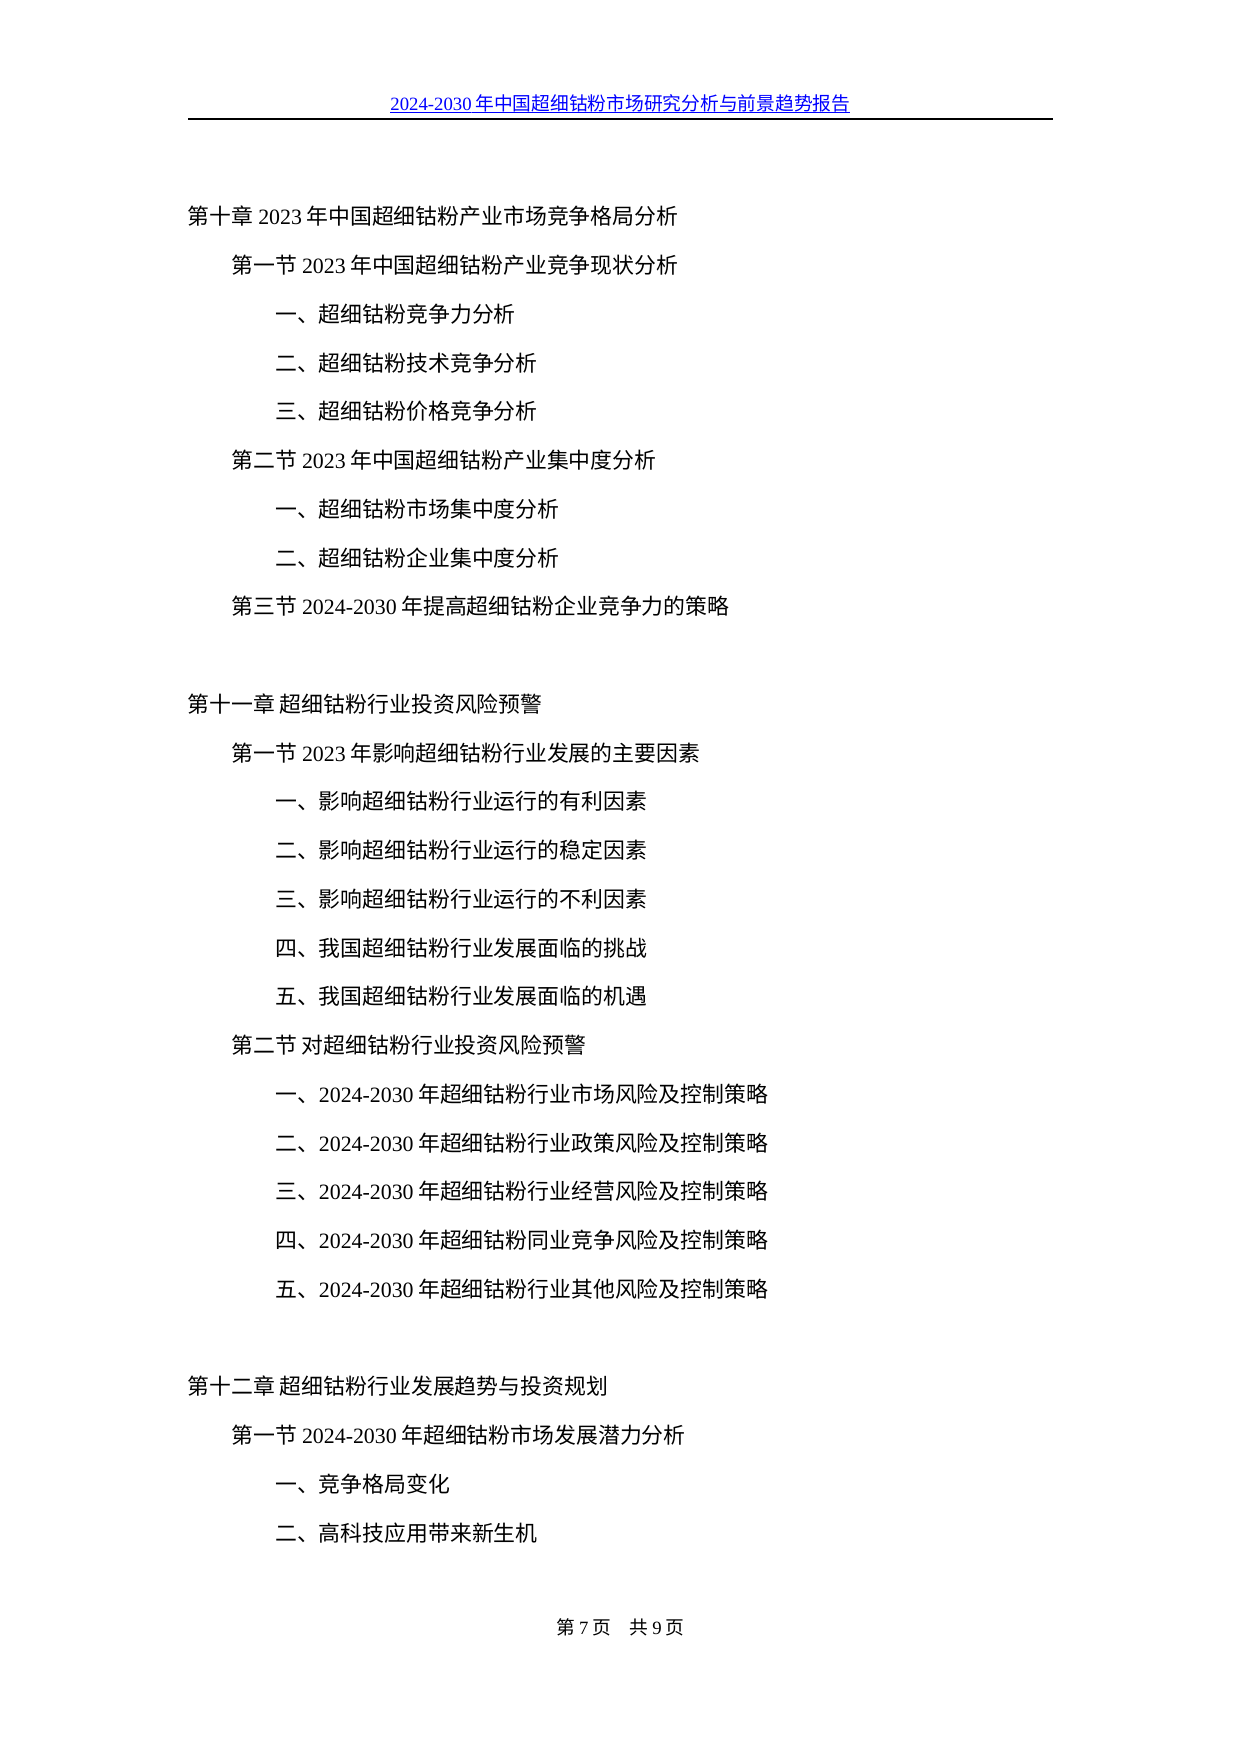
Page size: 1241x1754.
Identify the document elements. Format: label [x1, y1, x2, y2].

text [187, 150, 1053, 1548]
